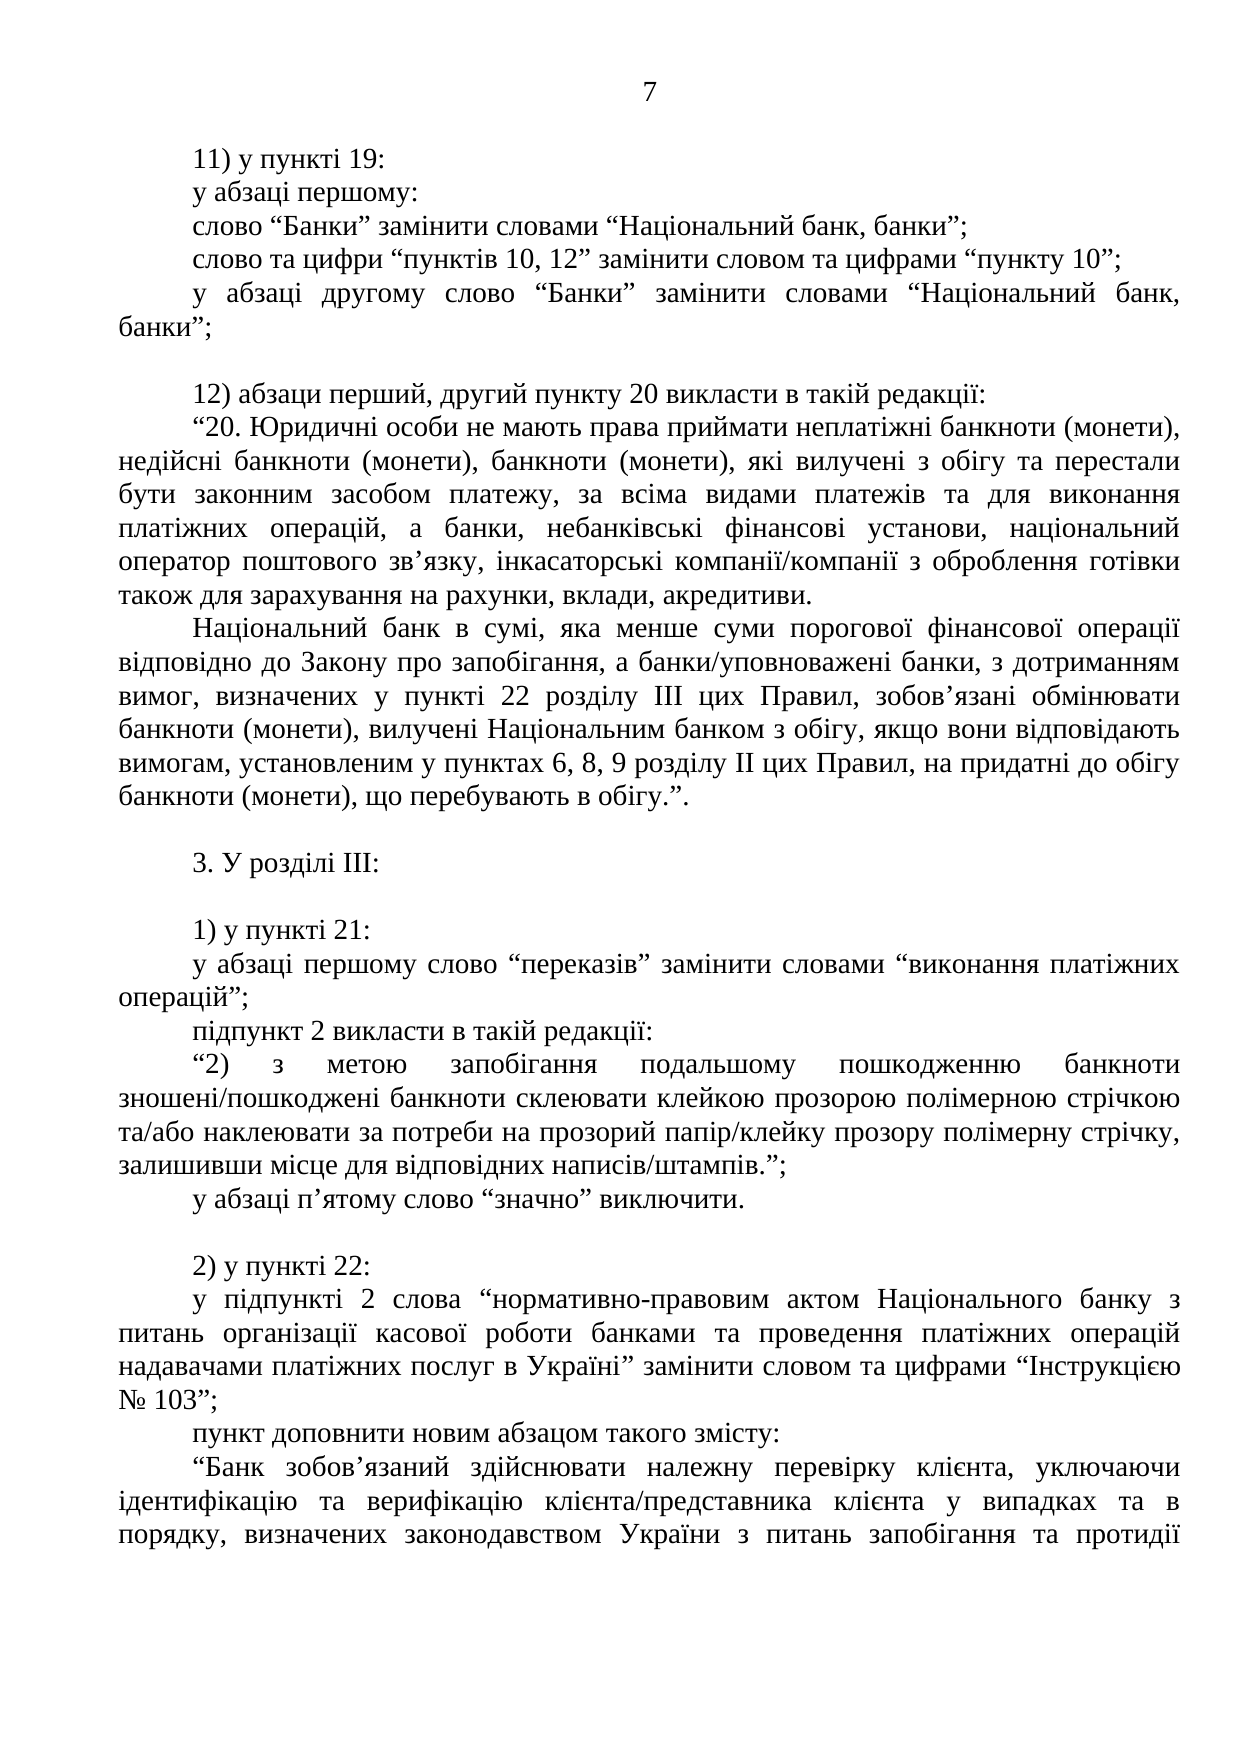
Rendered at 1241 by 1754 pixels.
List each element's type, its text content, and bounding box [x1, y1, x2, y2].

text 2) у пункті 22: [118, 1248, 1181, 1281]
text у абзаці другому слово “Банки” замінити словами “Національний банк, банки”; [118, 275, 1181, 342]
text 11) у пункті 19: [118, 141, 1181, 174]
text 1) у пункті 21: [118, 912, 1181, 946]
text у підпункті 2 слова “нормативно-правовим актом Національного банку з питань організації касової роботи банками та проведення платіжних операцій надавачами платіжних послуг в Україні” замінити словом та цифрами “Інструкцією № 103”; [118, 1281, 1181, 1416]
text “2) з метою запобігання подальшому пошкодженню банкноти зношені/пошкоджені банкноти склеювати клейкою прозорою полімерною стрічкою та/або наклеювати за потреби на прозорий папір/клейку прозору полімерну стрічку, залишивши місце для відповідних написів/штампів.”; [118, 1047, 1181, 1181]
text у абзаці п’ятому слово “значно” виключити. [118, 1181, 1181, 1214]
text у абзаці першому слово “переказів” замінити словами “виконання платіжних операцій”; [118, 946, 1181, 1013]
text 12) абзаци перший, другий пункту 20 викласти в такій редакції: [118, 376, 1181, 409]
text 3. У розділі ІІІ: [118, 845, 1181, 879]
text слово та цифри “пунктів 10, 12” замінити словом та цифрами “пункту 10”; [118, 242, 1181, 275]
text пункт доповнити новим абзацом такого змісту: [118, 1416, 1181, 1449]
text у абзаці першому: [118, 174, 1181, 208]
text “20. Юридичні особи не мають права приймати неплатіжні банкноти (монети), недійсні банкноти (монети), банкноти (монети), які вилучені з обігу та перестали бути законним засобом платежу, за всіма видами платежів та для виконання платіжних операцій, а банки, небанківські фінансові установи, національний оператор поштового зв’язку, інкасаторські компанії/компанії з оброблення готівки також для зарахування на рахунки, вклади, акредитиви. [118, 409, 1181, 611]
text слово “Банки” замінити словами “Національний банк, банки”; [118, 208, 1181, 242]
text Національний банк в сумі, яка менше суми порогової фінансової операції відповідно до Закону про запобігання, а банки/уповноважені банки, з дотриманням вимог, визначених у пункті 22 розділу ІІІ цих Правил, зобов’язані обмінювати банкноти (монети), вилучені Національним банком з обігу, якщо вони відповідають вимогам, установленим у пунктах 6, 8, 9 розділу ІІ цих Правил, на придатні до обігу банкноти (монети), що перебувають в обігу.”. [118, 611, 1181, 812]
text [118, 1449, 1181, 1550]
text підпункт 2 викласти в такій редакції: [118, 1013, 1181, 1047]
